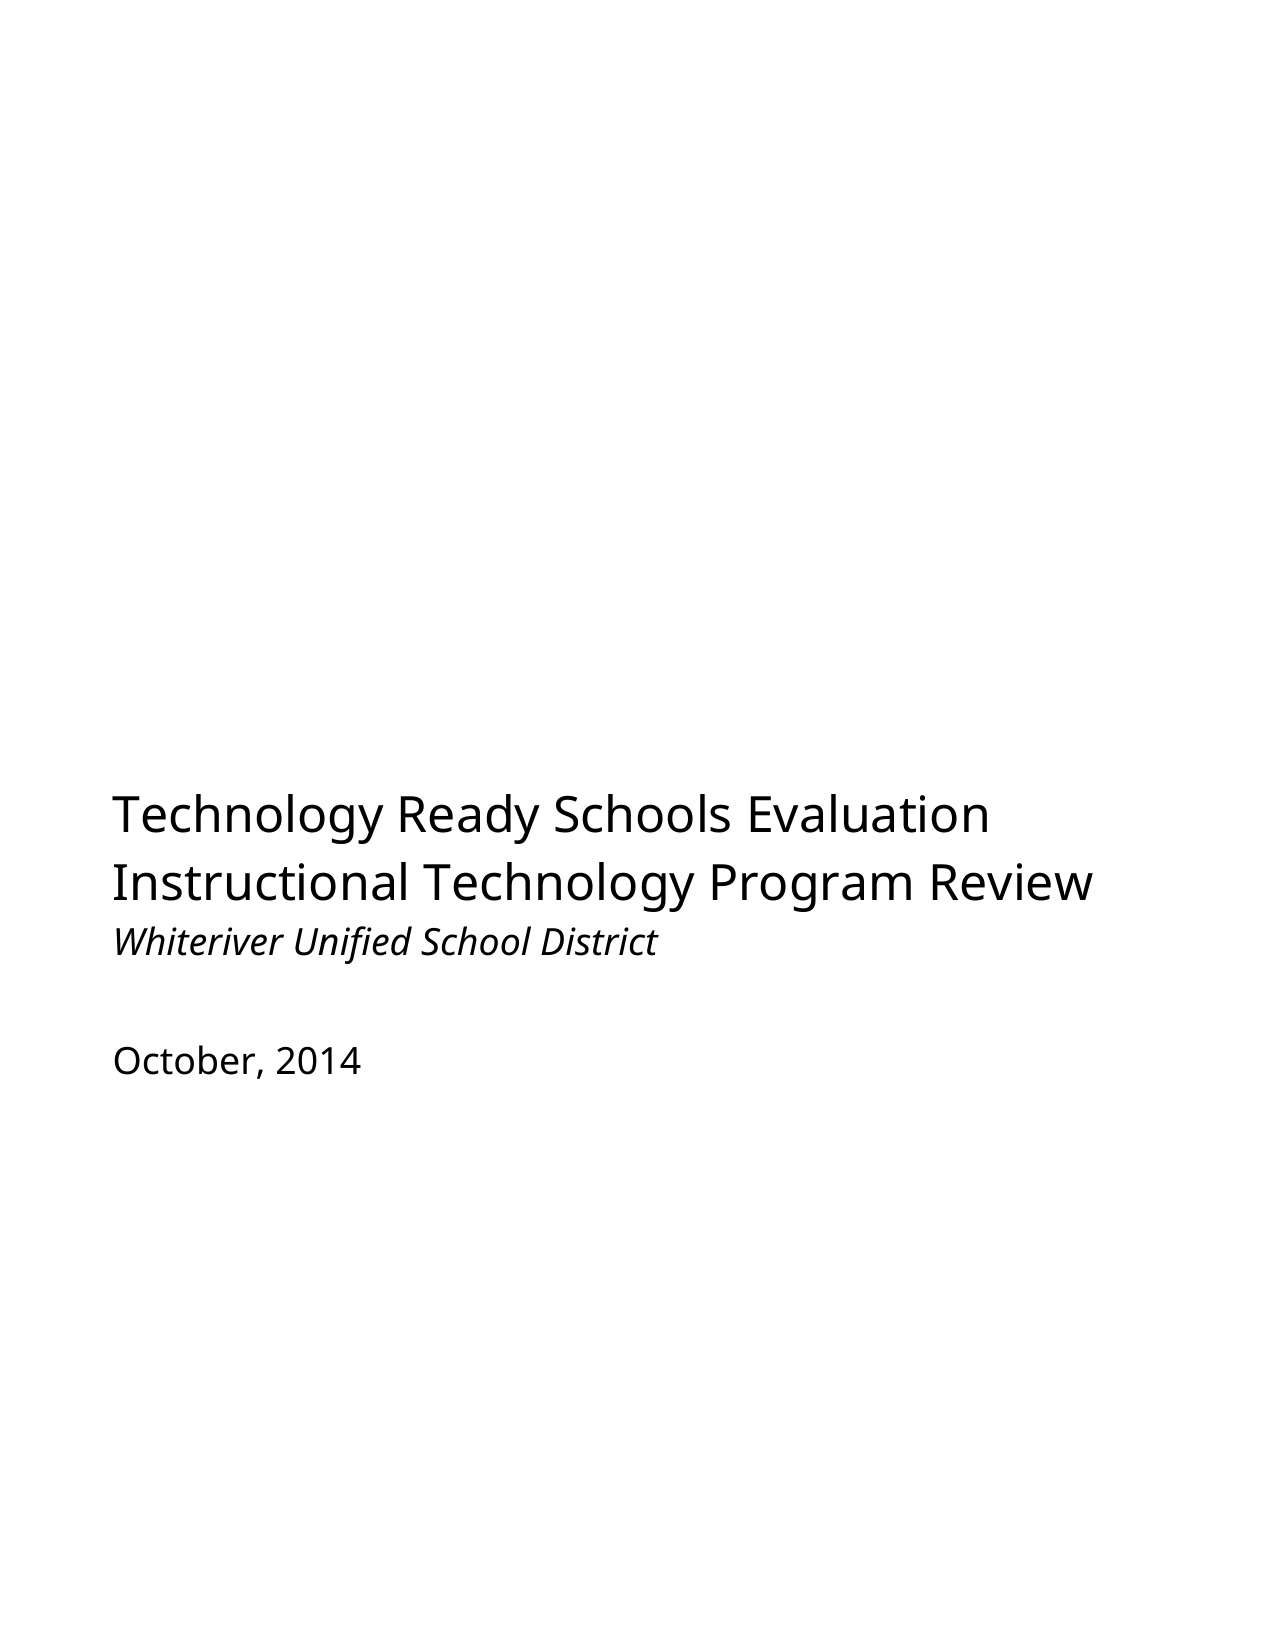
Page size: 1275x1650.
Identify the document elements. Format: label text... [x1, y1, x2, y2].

text Whiteriver Unified School District [112, 915, 1162, 966]
text Instructional Technology Program Review [112, 847, 1162, 915]
text October, 2014 [112, 1034, 1162, 1085]
text Technology Ready Schools Evaluation [112, 779, 1162, 847]
